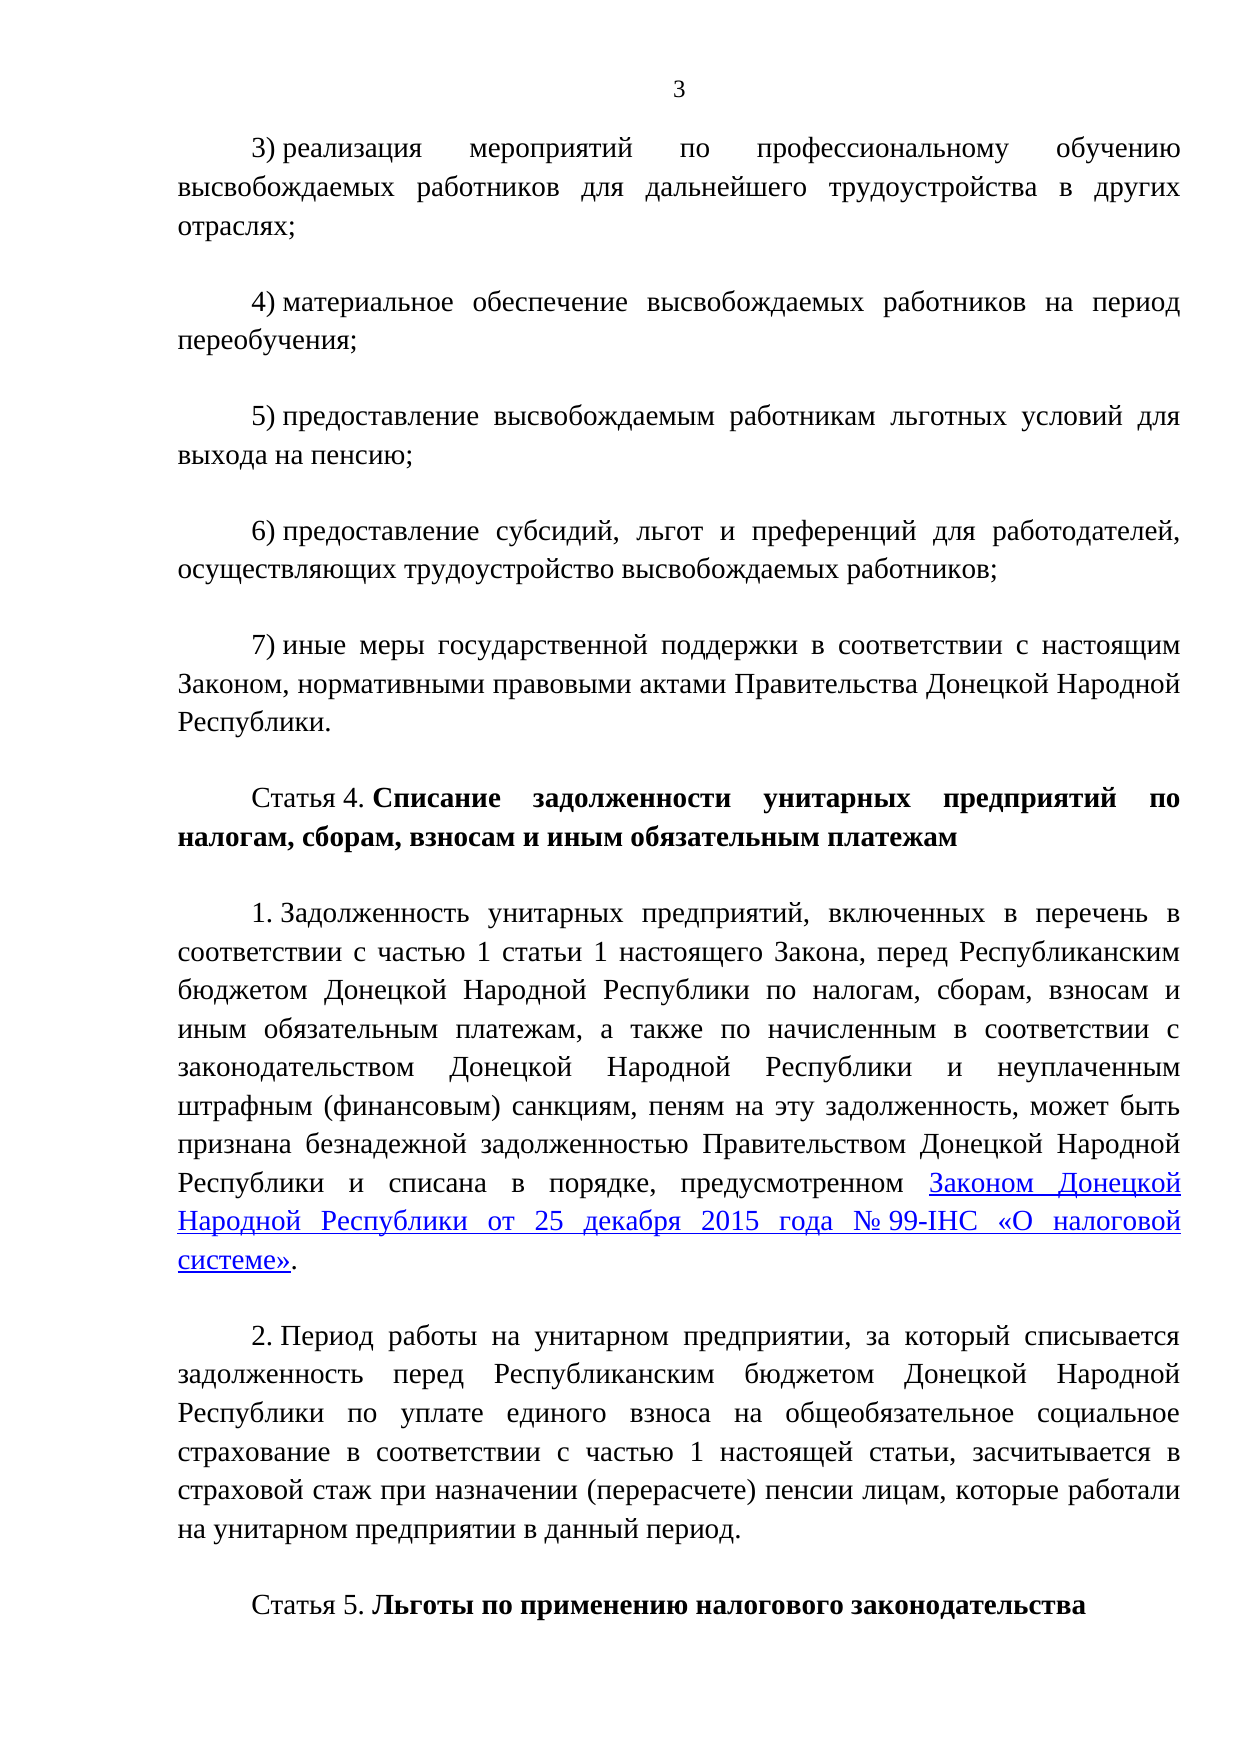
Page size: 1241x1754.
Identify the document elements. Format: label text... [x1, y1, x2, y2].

text 2. Период работы на унитарном предприятии, за который списывается задолженность перед Республиканским бюджетом Донецкой Народной Республики по уплате единого взноса на общеобязательное социальное страхование в соответствии с частью 1 настоящей статьи, засчитывается в страховой стаж при назначении (перерасчете) пенсии лицам, которые работали на унитарном предприятии в данный период. [177, 1318, 1181, 1544]
text 3) реализация мероприятий по профессиональному обучению высвобождаемых работников для дальнейшего трудоустройства в других отраслях; [177, 131, 1181, 241]
text 7) иные меры государственной поддержки в соответствии с настоящим Законом, нормативными правовыми актами Правительства Донецкой Народной Республики. [177, 627, 1181, 738]
text 4) материальное обеспечение высвобождаемых работников на период переобучения; [177, 284, 1181, 356]
text Статья 4. Списание задолженности унитарных предприятий по налогам, сборам, взносам и иным обязательным платежам [177, 781, 1181, 853]
text 1. Задолженность унитарных предприятий, включенных в перечень в соответствии с частью 1 статьи 1 настоящего Закона, перед Республиканским бюджетом Донецкой Народной Республики по налогам, сборам, взносам и иным обязательным платежам, а также по начисленным в соответствии с законодательством Донецкой Народной Республики и неуплаченным штрафным (финансовым) санкциям, пеням на эту задолженность, может быть признана безнадежной задолженностью Правительством Донецкой Народной Республики и списана в порядке, предусмотренном Законом Донецкой Народной Республики от 25 декабря 2015 года № 99-IHC «О налоговой системе». [177, 1234, 1181, 1276]
text 1. Задолженность унитарных предприятий, включенных в перечень в соответствии с частью 1 статьи 1 настоящего Закона, перед Республиканским бюджетом Донецкой Народной Республики по налогам, сборам, взносам и иным обязательным платежам, а также по начисленным в соответствии с законодательством Донецкой Народной Республики и неуплаченным штрафным (финансовым) санкциям, пеням на эту задолженность, может быть признана безнадежной задолженностью Правительством Донецкой Народной Республики и списана в порядке, предусмотренном Законом Донецкой Народной Республики от 25 декабря 2015 года № 99-IHC «О налоговой системе». [177, 895, 1181, 1233]
text Статья 5. Льготы по применению налогового законодательства [177, 1587, 1181, 1620]
text 6) предоставление субсидий, льгот и преференций для работодателей, осуществляющих трудоустройство высвобождаемых работников; [177, 513, 1181, 585]
text 5) предоставление высвобождаемым работникам льготных условий для выхода на пенсию; [177, 398, 1181, 470]
